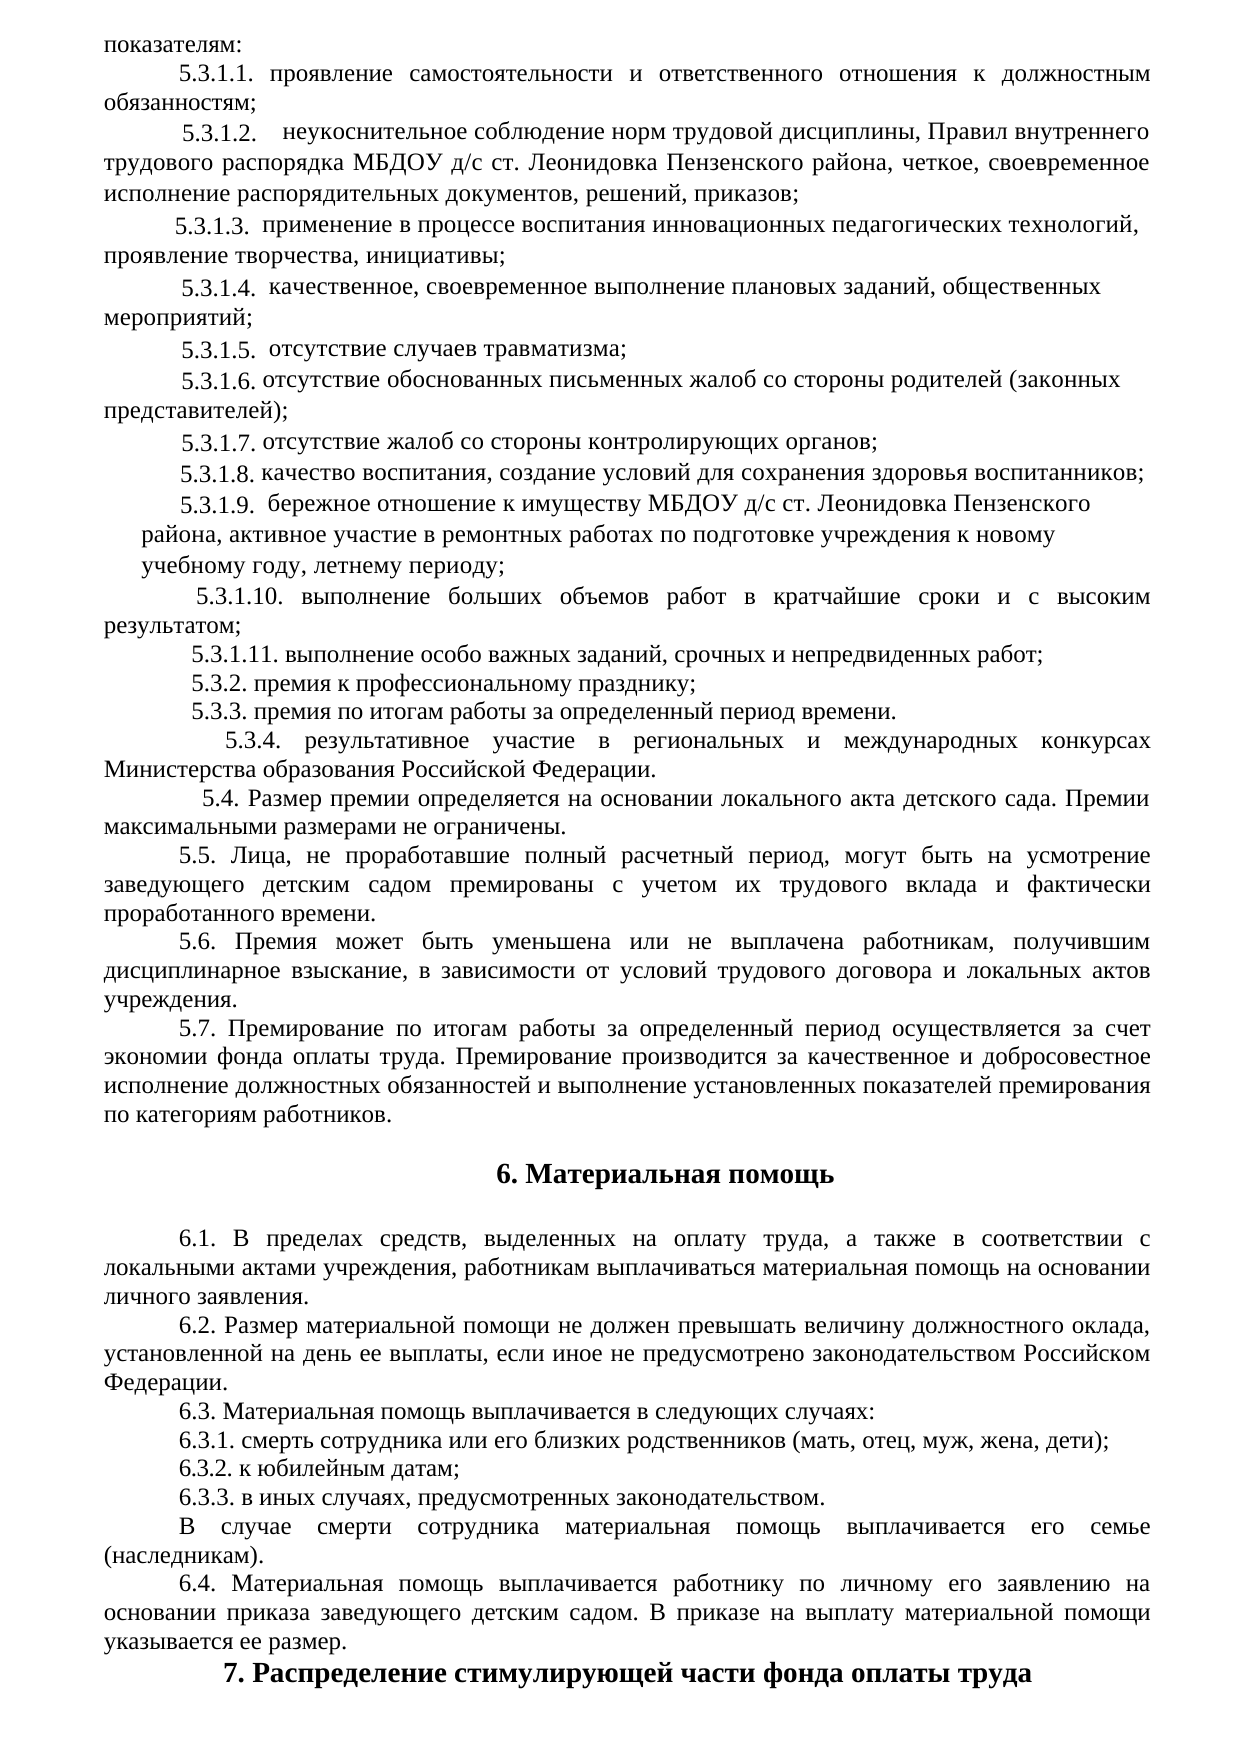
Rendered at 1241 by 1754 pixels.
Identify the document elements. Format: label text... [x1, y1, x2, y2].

text 5.6. Премия может быть уменьшена или не выплачена работникам, получившим дисциплинарное взыскание, в зависимости от условий трудового договора и локальных актов учреждения. [103, 926, 1152, 1013]
text 5.3.1.9. бережное отношение к имуществу МБДОУ д/с ст. Леонидовка Пензенского района, активное участие в ремонтных работах по подготовке учреждения к новому учебному году, летнему периоду; [141, 488, 1152, 581]
text 7. Распределение стимулирующей части фонда оплаты труда [103, 1655, 1152, 1688]
text 5.3.1.10. выполнение больших объемов работ в кратчайшие сроки и с высоким результатом; [103, 581, 1152, 639]
text 6.3.2. к юбилейным датам; [103, 1453, 1152, 1482]
text 5.3.1.4. качественное, своевременное выполнение плановых заданий, общественных мероприятий; [103, 271, 1152, 333]
text 5.3.1.7. отсутствие жалоб со стороны контролирующих органов; [103, 426, 1152, 457]
text 6.4. Материальная помощь выплачивается работнику по личному его заявлению на основании приказа заведующего детским садом. В приказе на выплату материальной помощи указывается ее размер. [103, 1568, 1152, 1655]
text 5.3.1.1. проявление самостоятельности и ответственного отношения к должностным обязанностям; [103, 58, 1152, 116]
text 5.3.1.8. качество воспитания, создание условий для сохранения здоровья воспитанников; [141, 457, 1152, 488]
text 5.4. Размер премии определяется на основании локального акта детского сада. Премии максимальными размерами не ограничены. [103, 783, 1152, 840]
text 5.3.3. премия по итогам работы за определенный период времени. [103, 696, 1152, 725]
text 5.3.2. премия к профессиональному празднику; [103, 668, 1152, 696]
text 5.3.1.11. выполнение особо важных заданий, срочных и непредвиденных работ; [103, 639, 1152, 668]
text 6.1. В пределах средств, выделенных на оплату труда, а также в соответствии с локальными актами учреждения, работникам выплачиваться материальная помощь на основании личного заявления. [103, 1223, 1152, 1310]
text 6.3. Материальная помощь выплачивается в следующих случаях: [103, 1396, 1152, 1425]
text 6. Материальная помощь [103, 1156, 1152, 1190]
text 5.5. Лица, не проработавшие полный расчетный период, могут быть на усмотрение заведующего детским садом премированы с учетом их трудового вклада и фактически проработанного времени. [103, 840, 1152, 926]
text 6.2. Размер материальной помощи не должен превышать величину должностного оклада, установленной на день ее выплаты, если иное не предусмотрено законодательством Российском Федерации. [103, 1310, 1152, 1396]
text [103, 29, 1152, 58]
text 5.3.4. результативное участие в региональных и международных конкурсах Министерства образования Российской Федерации. [103, 725, 1152, 783]
text 6.3.3. в иных случаях, предусмотренных законодательством. [103, 1482, 1152, 1511]
text В случае смерти сотрудника материальная помощь выплачивается его семье (наследникам). [103, 1511, 1152, 1568]
text 5.3.1.3. применение в процессе воспитания инновационных педагогических технологий, проявление творчества, инициативы; [103, 209, 1152, 271]
text 5.3.1.6. отсутствие обоснованных письменных жалоб со стороны родителей (законных представителей); [103, 364, 1152, 426]
text 6.3.1. смерть сотрудника или его близких родственников (мать, отец, муж, жена, дети); [103, 1425, 1152, 1453]
text 5.3.1.2. неукоснительное соблюдение норм трудовой дисциплины, Правил внутреннего трудового распорядка МБДОУ д/с ст. Леонидовка Пензенского района, четкое, своевременное исполнение распорядительных документов, решений, приказов; [103, 116, 1152, 209]
text 5.3.1.5. отсутствие случаев травматизма; [103, 333, 1152, 364]
text 5.7. Премирование по итогам работы за определенный период осуществляется за счет экономии фонда оплаты труда. Премирование производится за качественное и добросовестное исполнение должностных обязанностей и выполнение установленных показателей премирования по категориям работников. [103, 1013, 1152, 1128]
